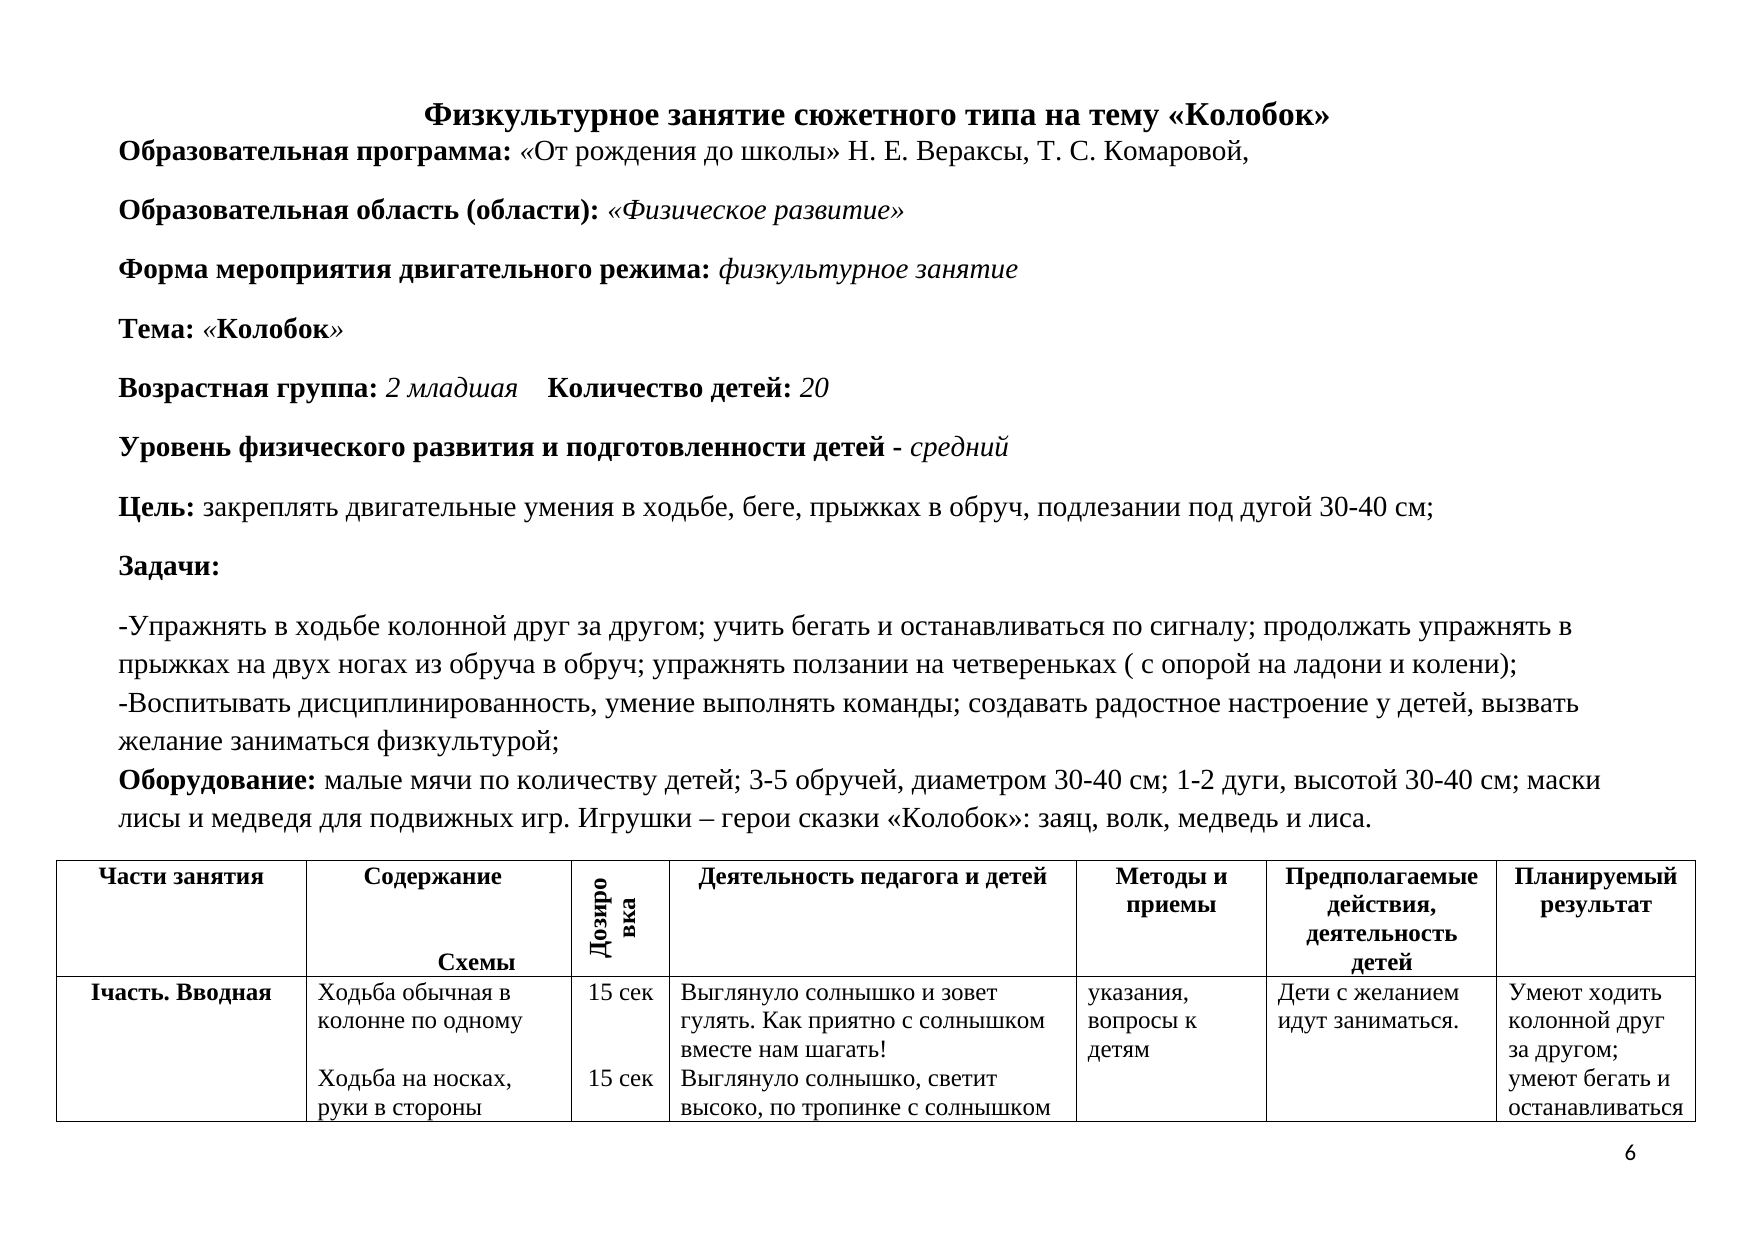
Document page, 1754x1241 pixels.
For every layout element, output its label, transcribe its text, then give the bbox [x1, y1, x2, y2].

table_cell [1077, 977, 1266, 1121]
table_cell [307, 977, 571, 1121]
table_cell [1497, 977, 1695, 1121]
list -Упражнять в ходьбе колонной друг за другом; учить бегать и останавливаться по сигналу; продолжать упражнять в прыжках на двух ногах из обруча в обруч; упражнять ползании на четвереньках ( с опорой на ладони и колени); [118, 608, 1636, 680]
subtitle Физкультурное занятие сюжетного типа на тему «Колобок» [118, 94, 1636, 133]
table_header Содержание Схемы [307, 861, 571, 976]
table_header Части занятия [57, 861, 306, 976]
text Тема: «Колобок» [118, 311, 1636, 344]
text Образовательная программа: «От рождения до школы» Н. Е. Вераксы, Т. С. Комаровой, [118, 133, 1636, 166]
table_header Дозировка [572, 861, 669, 976]
text Возрастная группа: 2 младшая Количество детей: 20 [118, 370, 1636, 404]
table_header Предполагаемые действия, деятельность детей [1267, 861, 1496, 976]
table_cell Iчасть. Вводная [57, 977, 306, 1121]
text Уровень физического развития и подготовленности детей - средний [118, 429, 1636, 463]
table_header Деятельность педагога и детей [670, 861, 1076, 976]
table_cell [1267, 977, 1496, 1121]
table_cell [670, 977, 1076, 1121]
text Цель: закреплять двигательные умения в ходьбе, беге, прыжках в обруч, подлезании под дугой 30-40 см; [118, 489, 1636, 522]
list -Воспитывать дисциплинированность, умение выполнять команды; создавать радостное настроение у детей, вызвать желание заниматься физкультурой; [118, 685, 1636, 757]
text Образовательная область (области): «Физическое развитие» [118, 192, 1636, 226]
text Задачи: [118, 548, 1636, 582]
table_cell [572, 977, 669, 1121]
table_header Планируемый результат [1497, 861, 1695, 976]
text Форма мероприятия двигательного режима: физкультурное занятие [118, 251, 1636, 285]
table_header Методы и приемы [1077, 861, 1266, 976]
list Оборудование: малые мячи по количеству детей; 3-5 обручей, диаметром 30-40 см; 1-2 дуги, высотой 30-40 см; маски лисы и медведя для подвижных игр. Игрушки – герои сказки «Колобок»: заяц, волк, медведь и лиса. [118, 762, 1636, 834]
